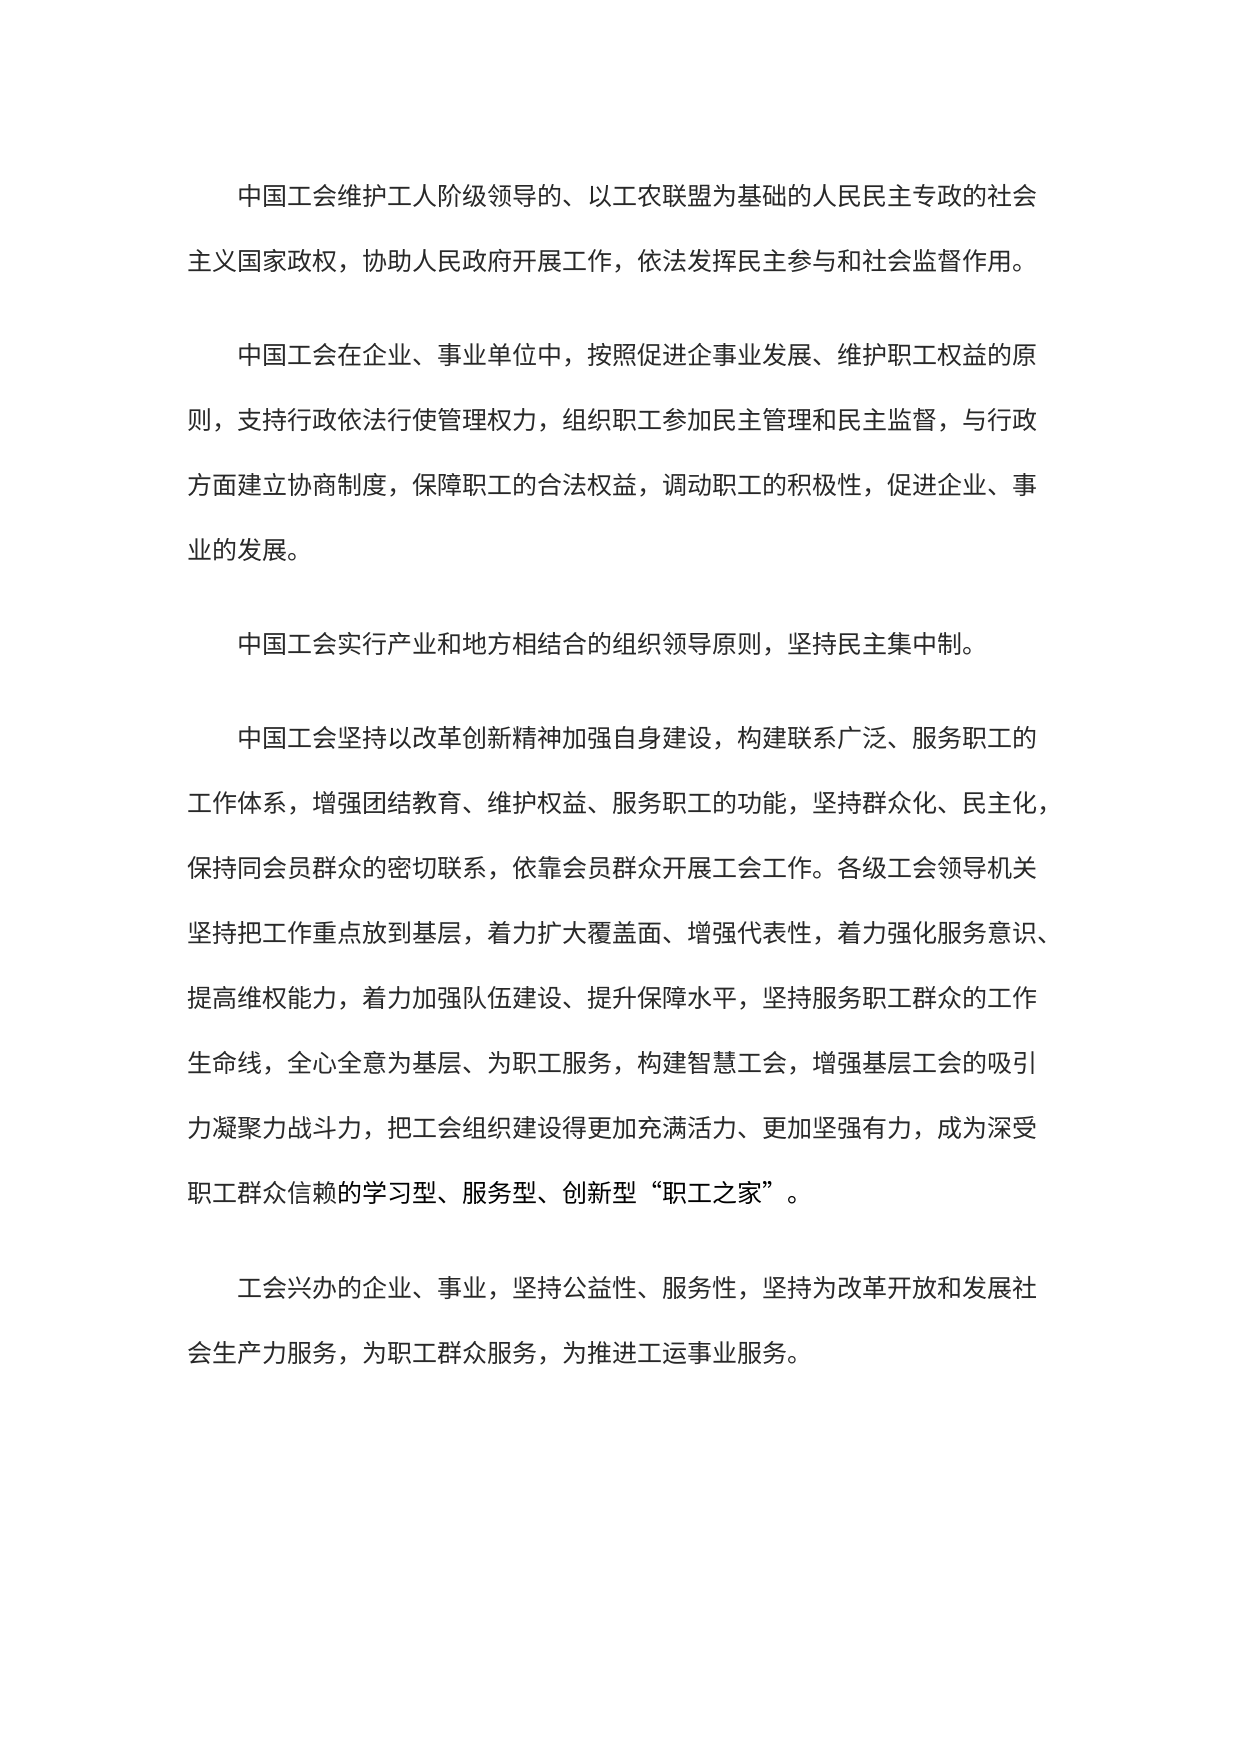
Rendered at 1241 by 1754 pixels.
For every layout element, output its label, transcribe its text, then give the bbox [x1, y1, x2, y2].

text 中国工会坚持以改革创新精神加强自身建设，构建联系广泛、服务职工的工作体系，增强团结教育、维护权益、服务职工的功能，坚持群众化、民主化，保持同会员群众的密切联系，依靠会员群众开展工会工作。各级工会领导机关坚持把工作重点放到基层，着力扩大覆盖面、增强代表性，着力强化服务意识、提高维权能力，着力加强队伍建设、提升保障水平，坚持服务职工群众的工作生命线，全心全意为基层、为职工服务，构建智慧工会，增强基层工会的吸引力凝聚力战斗力，把工会组织建设得更加充满活力、更加坚强有力，成为深受职工群众信赖的学习型、服务型、创新型“职工之家”。 [187, 704, 1053, 1224]
text 中国工会在企业、事业单位中，按照促进企事业发展、维护职工权益的原则，支持行政依法行使管理权力，组织职工参加民主管理和民主监督，与行政方面建立协商制度，保障职工的合法权益，调动职工的积极性，促进企业、事业的发展。 [187, 321, 1053, 581]
text 工会兴办的企业、事业，坚持公益性、服务性，坚持为改革开放和发展社会生产力服务，为职工群众服务，为推进工运事业服务。 [187, 1254, 1053, 1384]
text 中国工会维护工人阶级领导的、以工农联盟为基础的人民民主专政的社会主义国家政权，协助人民政府开展工作，依法发挥民主参与和社会监督作用。 [187, 162, 1053, 292]
text 中国工会实行产业和地方相结合的组织领导原则，坚持民主集中制。 [187, 610, 1053, 675]
